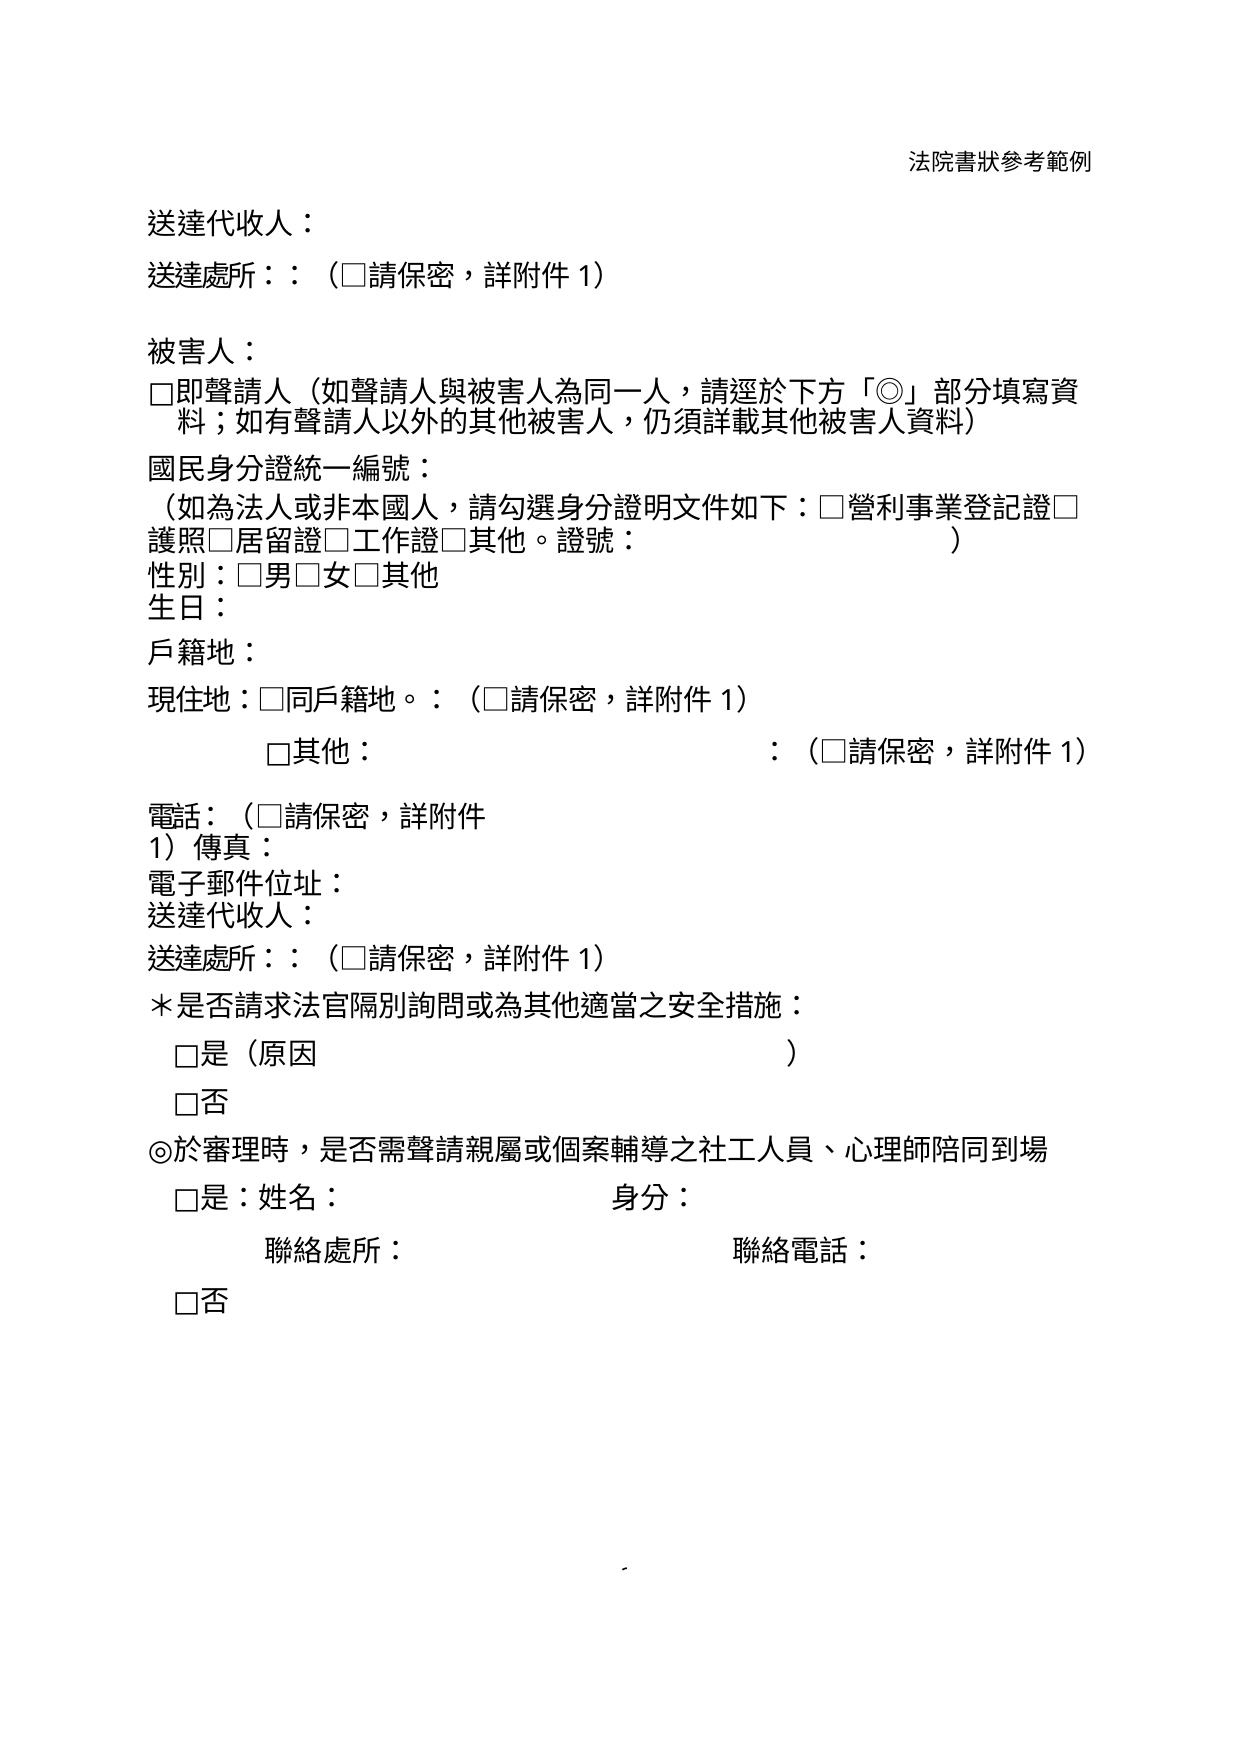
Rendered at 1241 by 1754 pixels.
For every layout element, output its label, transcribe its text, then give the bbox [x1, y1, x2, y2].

text 送達處所：：（□請保密，詳附件 1） [148, 243, 1105, 297]
text （如為法人或非本國人，請勾選身分證明文件如下：□營利事業登記證□ 護照□居留證□工作證□其他。證號： ） [148, 492, 1081, 559]
text 戶籍地： [148, 627, 1105, 673]
text □其他： ：（□請保密，詳附件 1） [264, 719, 1105, 773]
text □是：姓名： 身分： [173, 1170, 1105, 1218]
text 電子郵件位址： 送達代收人： [148, 868, 352, 935]
text ＊是否請求法官隔別詢問或為其他適當之安全措施： [148, 978, 1105, 1026]
text □即聲請人（如聲請人與被害人為同一人，請逕於下方「◎」部分填寫資料；如有聲請人以外的其他被害人，仍須詳載其他被害人資料） [148, 377, 1082, 441]
text 性別：□男□女□其他生日： [148, 559, 440, 627]
text 被害人： [148, 319, 1105, 374]
text ◎於審理時，是否需聲請親屬或個案輔導之社工人員、心理師陪同到場 [148, 1122, 1105, 1170]
text 國民身分證統一編號： [148, 441, 1105, 489]
text 現住地：□同戶籍地。：（□請保密，詳附件 1） [148, 673, 1105, 719]
text □否 [173, 1074, 1105, 1122]
text 電話：（□請保密，詳附件 1）傳真： [148, 801, 535, 867]
text 送達代收人： [148, 198, 1105, 243]
text □否 [173, 1273, 1105, 1321]
text 聯絡處所： 聯絡電話： [264, 1218, 1105, 1273]
text □是（原因 ） [173, 1026, 1105, 1074]
text 送達處所：：（□請保密，詳附件 1） [148, 935, 1105, 978]
